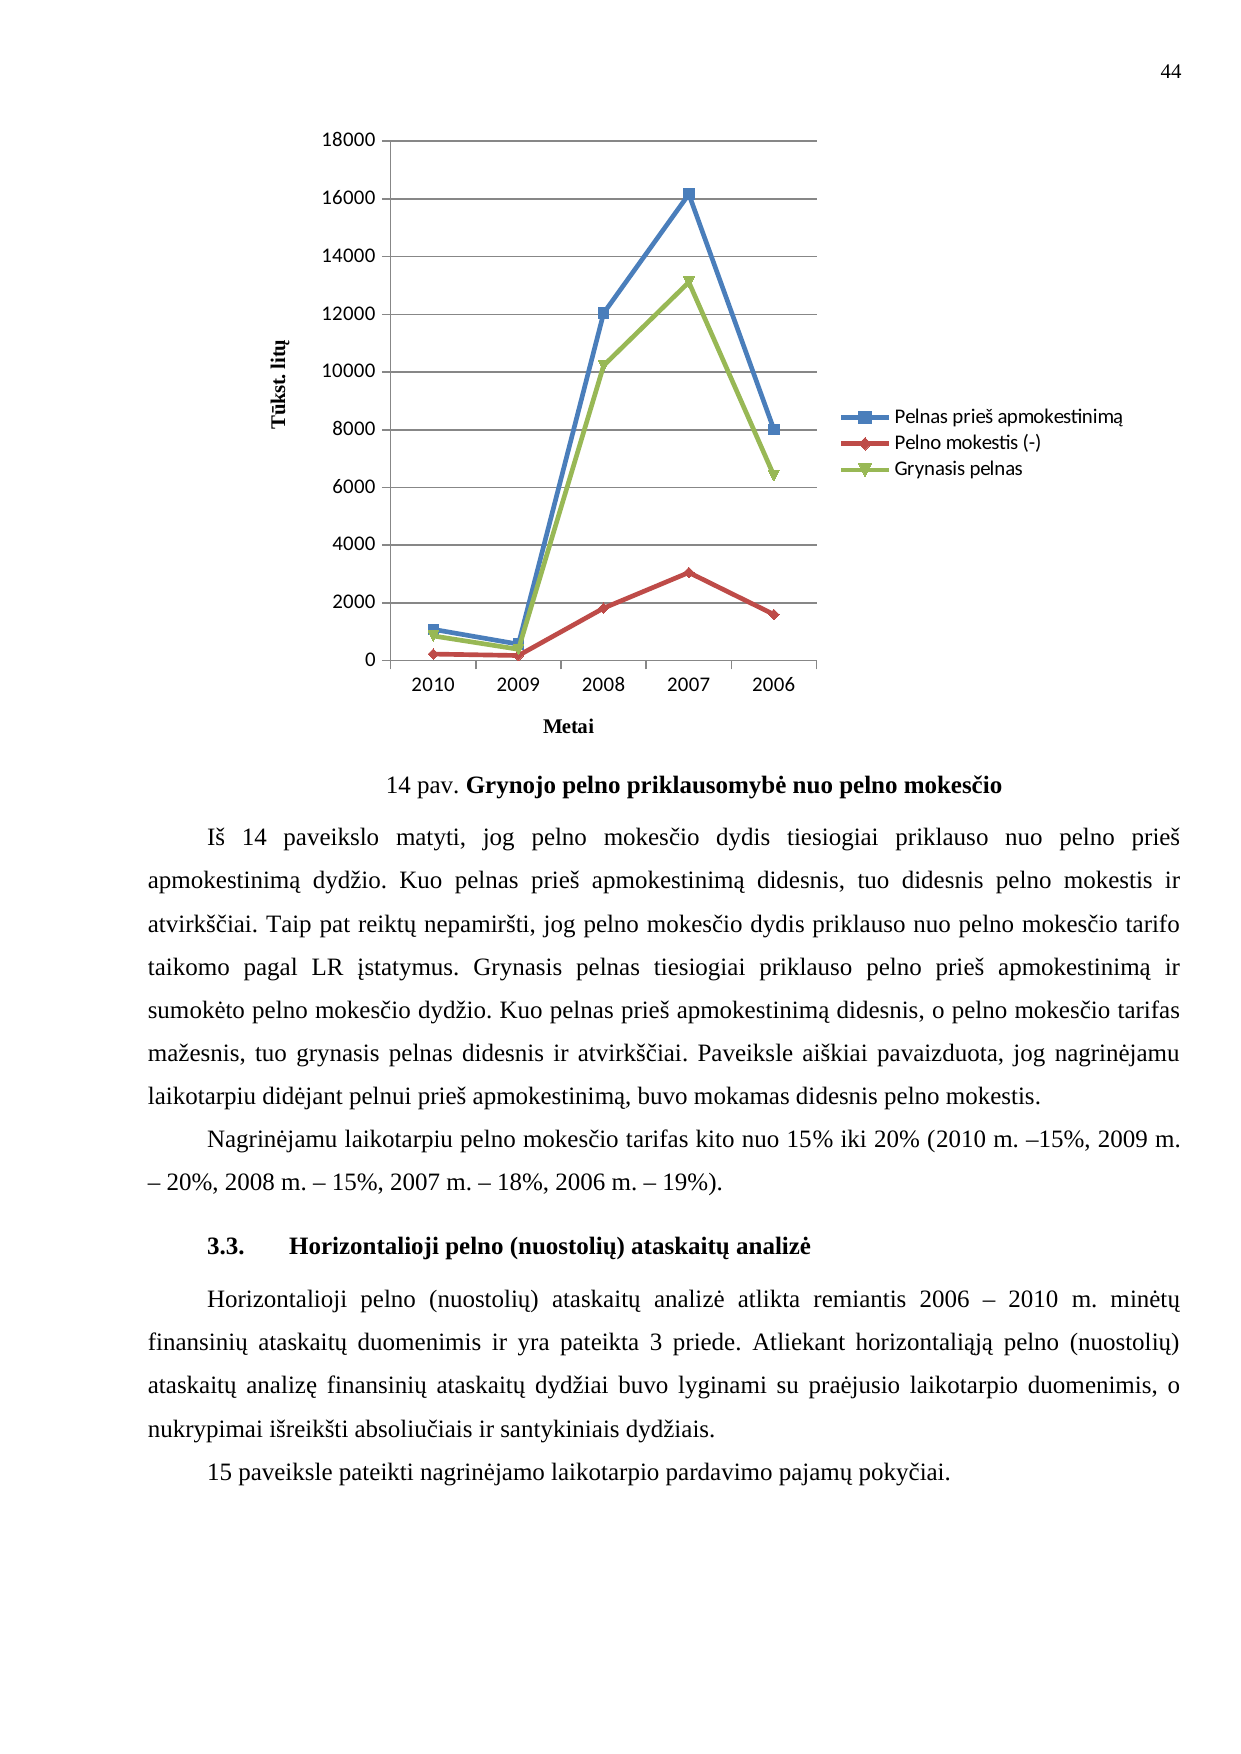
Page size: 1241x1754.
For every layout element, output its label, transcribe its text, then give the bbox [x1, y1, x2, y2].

text Iš 14 paveikslo matyti, jog pelno mokesčio dydis tiesiogiai priklauso nuo pelno prieš apmokestinimą dydžio. Kuo pelnas prieš apmokestinimą didesnis, tuo didesnis pelno mokestis ir atvirkščiai. Taip pat reiktų nepamiršti, jog pelno mokesčio dydis priklauso nuo pelno mokesčio tarifo taikomo pagal LR įstatymus. Grynasis pelnas tiesiogiai priklauso pelno prieš apmokestinimą ir sumokėto pelno mokesčio dydžio. Kuo pelnas prieš apmokestinimą didesnis, o pelno mokesčio tarifas mažesnis, tuo grynasis pelnas didesnis ir atvirkščiai. Paveiksle aiškiai pavaizduota, jog nagrinėjamu laikotarpiu didėjant pelnui prieš apmokestinimą, buvo mokamas didesnis pelno mokestis. [148, 822, 1181, 1110]
text Nagrinėjamu laikotarpiu pelno mokesčio tarifas kito nuo 15% iki 20% (2010 m. –15%, 2009 m. – 20%, 2008 m. – 15%, 2007 m. – 18%, 2006 m. – 19%). [148, 1124, 1181, 1196]
subtitle 14 pav. Grynojo pelno priklausomybė nuo pelno mokesčio [148, 118, 1181, 798]
subtitle Horizontalioji pelno (nuostolių) ataskaitų analizė [207, 1231, 1181, 1260]
text 15 paveiksle pateikti nagrinėjamo laikotarpio pardavimo pajamų pokyčiai. [148, 1457, 1181, 1486]
text Horizontalioji pelno (nuostolių) ataskaitų analizė atlikta remiantis 2006 – 2010 m. minėtų finansinių ataskaitų duomenimis ir yra pateikta 3 priede. Atliekant horizontaliąją pelno (nuostolių) ataskaitų analizę finansinių ataskaitų dydžiai buvo lyginami su praėjusio laikotarpio duomenimis, o nukrypimai išreikšti absoliučiais ir santykiniais dydžiais. [148, 1284, 1181, 1442]
